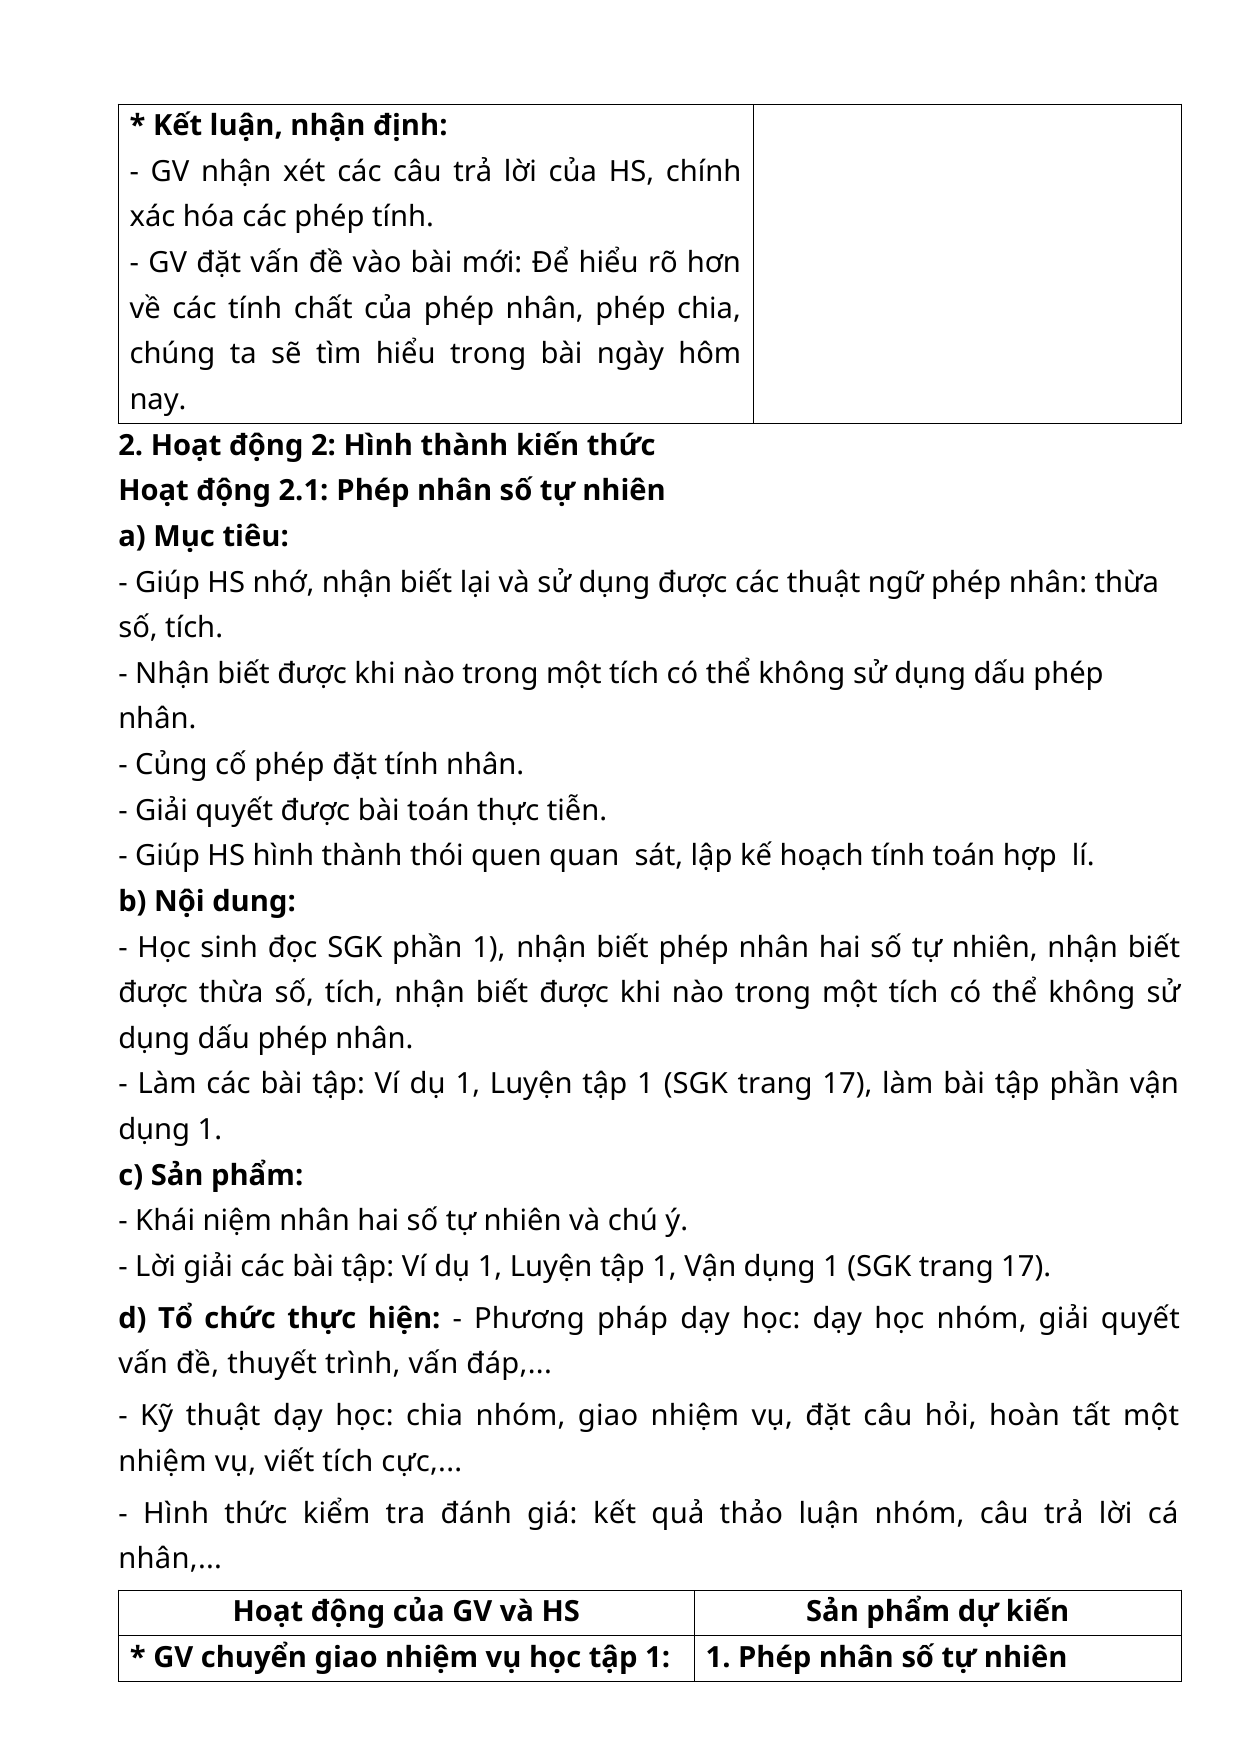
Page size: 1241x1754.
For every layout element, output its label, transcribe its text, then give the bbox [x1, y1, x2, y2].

table_header Hoạt động của GV và HS [119, 1591, 694, 1635]
text - Học sinh đọc SGK phần 1), nhận biết phép nhân hai số tự nhiên, nhận biết được thừa số, tích, nhận biết được khi nào trong một tích có thể không sử dụng dấu phép nhân. [118, 926, 1181, 1057]
text 2. Hoạt động 2: Hình thành kiến thức [118, 424, 1181, 464]
text - Hình thức kiểm tra đánh giá: kết quả thảo luận nhóm, câu trả lời cá nhân,... [118, 1532, 1181, 1577]
text - Khái niệm nhân hai số tự nhiên và chú ý. [118, 1199, 1181, 1239]
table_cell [695, 1636, 1181, 1681]
table_header Sản phẩm dự kiến [695, 1591, 1181, 1635]
text - Lời giải các bài tập: Ví dụ 1, Luyện tập 1, Vận dụng 1 (SGK trang 17). [118, 1245, 1181, 1285]
text - Giúp HS hình thành thói quen quan sát, lập kế hoạch tính toán hợp lí. [118, 834, 1181, 874]
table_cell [119, 1636, 694, 1681]
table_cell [754, 105, 1181, 423]
text - Làm các bài tập: Ví dụ 1, Luyện tập 1 (SGK trang 17), làm bài tập phần vận dụng 1. [118, 1063, 1181, 1148]
text b) Nội dung: [118, 880, 1181, 920]
text Hoạt động 2.1: Phép nhân số tự nhiên [118, 469, 1181, 509]
text d) Tổ chức thực hiện: - Phương pháp dạy học: dạy học nhóm, giải quyết vấn đề, thuyết trình, vấn đáp,... [118, 1297, 1181, 1382]
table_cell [119, 105, 753, 423]
text - Kỹ thuật dạy học: chia nhóm, giao nhiệm vụ, đặt câu hỏi, hoàn tất một nhiệm vụ, viết tích cực,... [118, 1434, 1181, 1480]
text - Củng cố phép đặt tính nhân. [118, 743, 1181, 783]
text - Nhận biết được khi nào trong một tích có thể không sử dụng dấu phép nhân. [118, 652, 1181, 737]
text a) Mục tiêu: [118, 515, 1181, 555]
text - Giúp HS nhớ, nhận biết lại và sử dụng được các thuật ngữ phép nhân: thừa số, tích. [118, 561, 1181, 646]
text c) Sản phẩm: [118, 1154, 1181, 1194]
text - Giải quyết được bài toán thực tiễn. [118, 789, 1181, 829]
